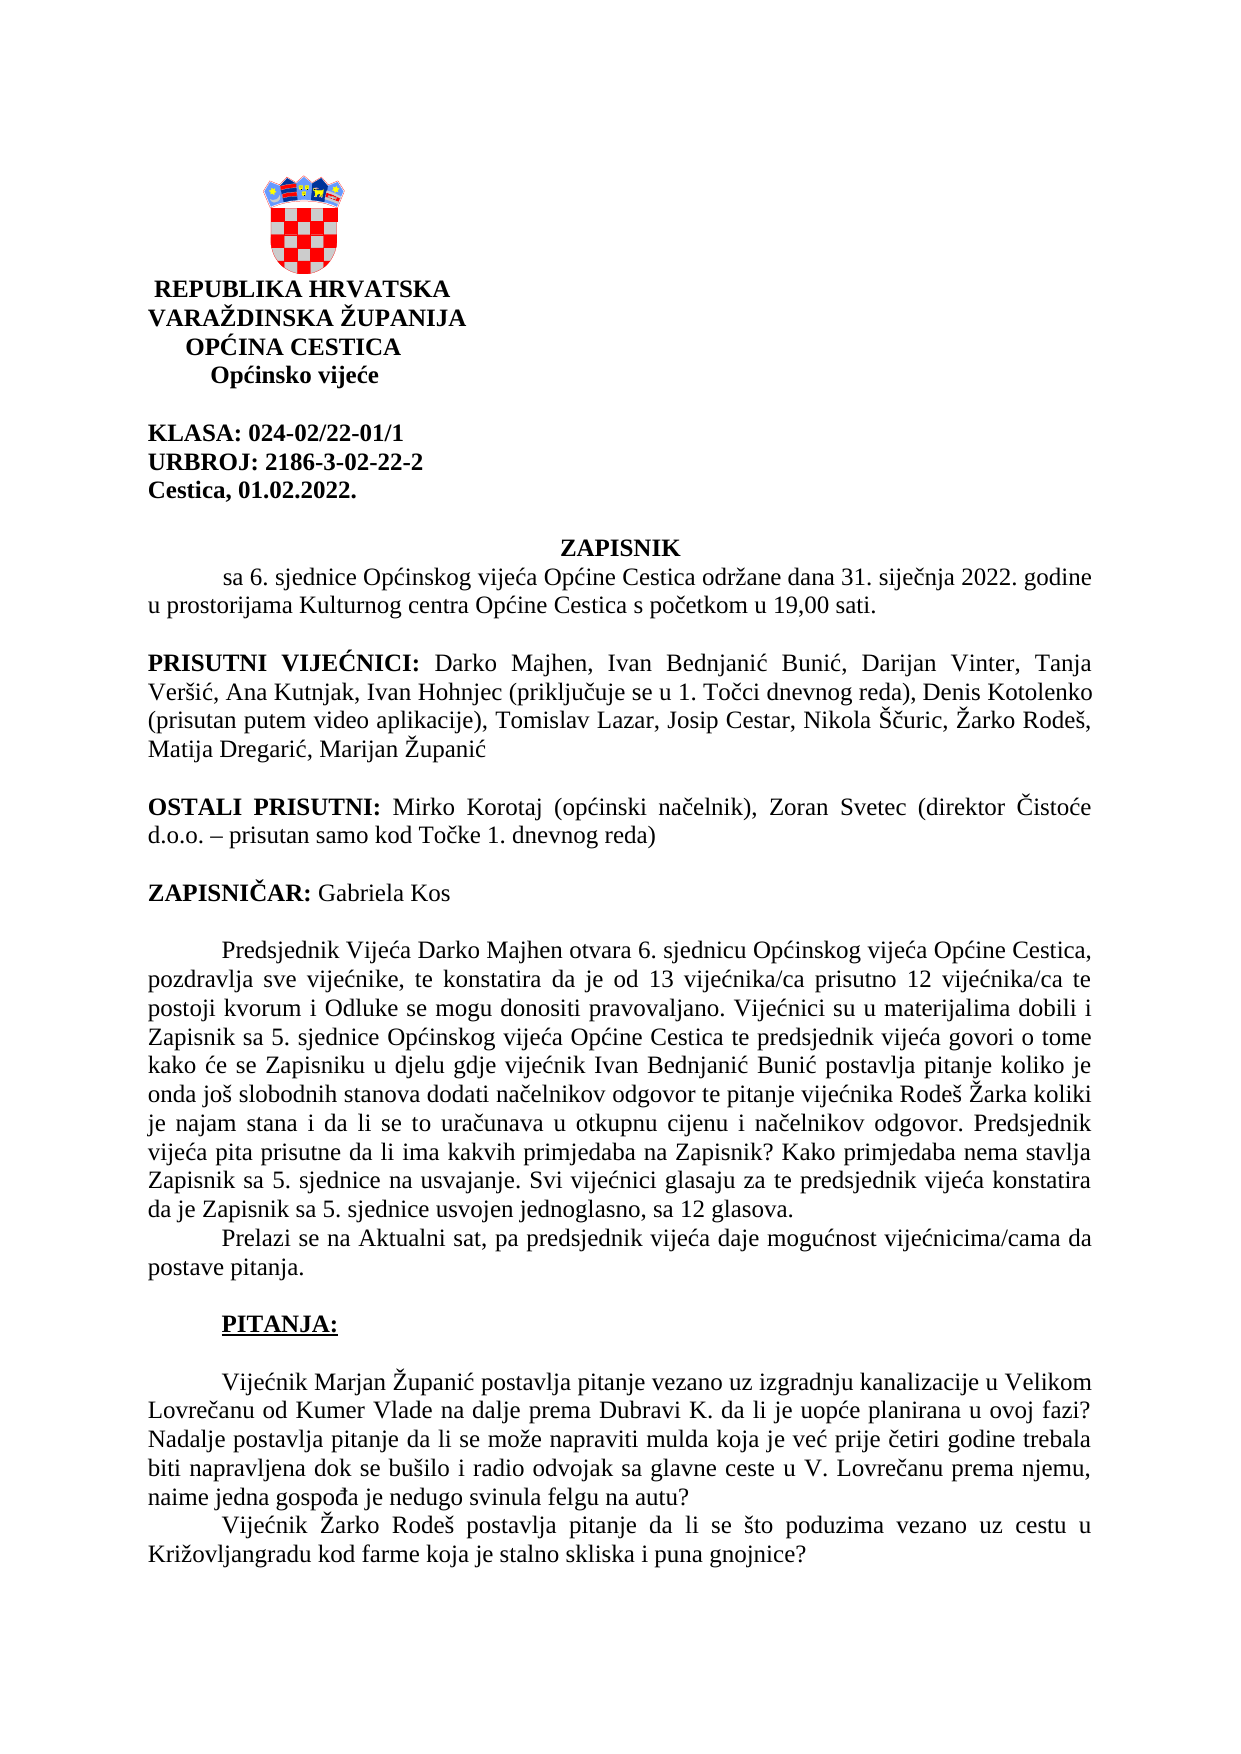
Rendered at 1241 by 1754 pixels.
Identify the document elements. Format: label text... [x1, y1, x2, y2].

text Predsjednik Vijeća Darko Majhen otvara 6. sjednicu Općinskog vijeća Općine Cestica, pozdravlja sve vijećnike, te konstatira da je od 13 vijećnika/ca prisutno 12 vijećnika/ca te postoji kvorum i Odluke se mogu donositi pravovaljano. Vijećnici su u materijalima dobili i Zapisnik sa 5. sjednice Općinskog vijeća Općine Cestica te predsjednik vijeća govori o tome kako će se Zapisniku u djelu gdje vijećnik Ivan Bednjanić Bunić postavlja pitanje koliko je onda još slobodnih stanova dodati načelnikov odgovor te pitanje vijećnika Rodeš Žarka koliki je najam stana i da li se to uračunava u otkupnu cijenu i načelnikov odgovor. Predsjednik vijeća pita prisutne da li ima kakvih primjedaba na Zapisnik? Kako primjedaba nema stavlja Zapisnik sa 5. sjednice na usvajanje. Svi vijećnici glasaju za te predsjednik vijeća konstatira da je Zapisnik sa 5. sjednice usvojen jednoglasno, sa 12 glasova. [148, 936, 1093, 1223]
text OPĆINA CESTICA [148, 332, 1093, 360]
text VARAŽDINSKA ŽUPANIJA [148, 303, 1093, 332]
text ZAPISNIK [148, 533, 1093, 562]
text Vijećnik Žarko Rodeš postavlja pitanje da li se što poduzima vezano uz cestu u Križovljangradu kod farme koja je stalno skliska i puna gnojnice? [148, 1511, 1093, 1568]
text PRISUTNI VIJEĆNICI: Darko Majhen, Ivan Bednjanić Bunić, Darijan Vinter, Tanja Veršić, Ana Kutnjak, Ivan Hohnjec (priključuje se u 1. Točci dnevnog reda), Denis Kotolenko (prisutan putem video aplikacije), Tomislav Lazar, Josip Cestar, Nikola Ščuric, Žarko Rodeš, Matija Dregarić, Marijan Županić [148, 648, 1093, 763]
text REPUBLIKA HRVATSKA [148, 274, 1093, 303]
text Vijećnik Marjan Županić postavlja pitanje vezano uz izgradnju kanalizacije u Velikom Lovrečanu od Kumer Vlade na dalje prema Dubravi K. da li je uopće planirana u ovoj fazi? Nadalje postavlja pitanje da li se može napraviti mulda koja je već prije četiri godine trebala biti napravljena dok se bušilo i radio odvojak sa glavne ceste u V. Lovrečanu prema njemu, naime jedna gospođa je nedugo svinula felgu na autu? [148, 1367, 1093, 1511]
text OSTALI PRISUTNI: Mirko Korotaj (općinski načelnik), Zoran Svetec (direktor Čistoće d.o.o. – prisutan samo kod Točke 1. dnevnog reda) [148, 792, 1093, 849]
text sa 6. sjednice Općinskog vijeća Općine Cestica održane dana 31. siječnja 2022. godine u prostorijama Kulturnog centra Općine Cestica s početkom u 19,00 sati. [148, 562, 1093, 619]
text ZAPISNIČAR: Gabriela Kos [148, 878, 1093, 907]
text Općinsko vijeće [148, 360, 1093, 389]
text URBROJ: 2186-3-02-22-2 [148, 447, 1093, 475]
text Prelazi se na Aktualni sat, pa predsjednik vijeća daje mogućnost vijećnicima/cama da postave pitanja. [148, 1223, 1093, 1281]
text Cestica, 01.02.2022. [148, 475, 1093, 504]
text KLASA: 024-02/22-01/1 [148, 418, 1093, 447]
text PITANJA: [148, 1309, 1093, 1338]
